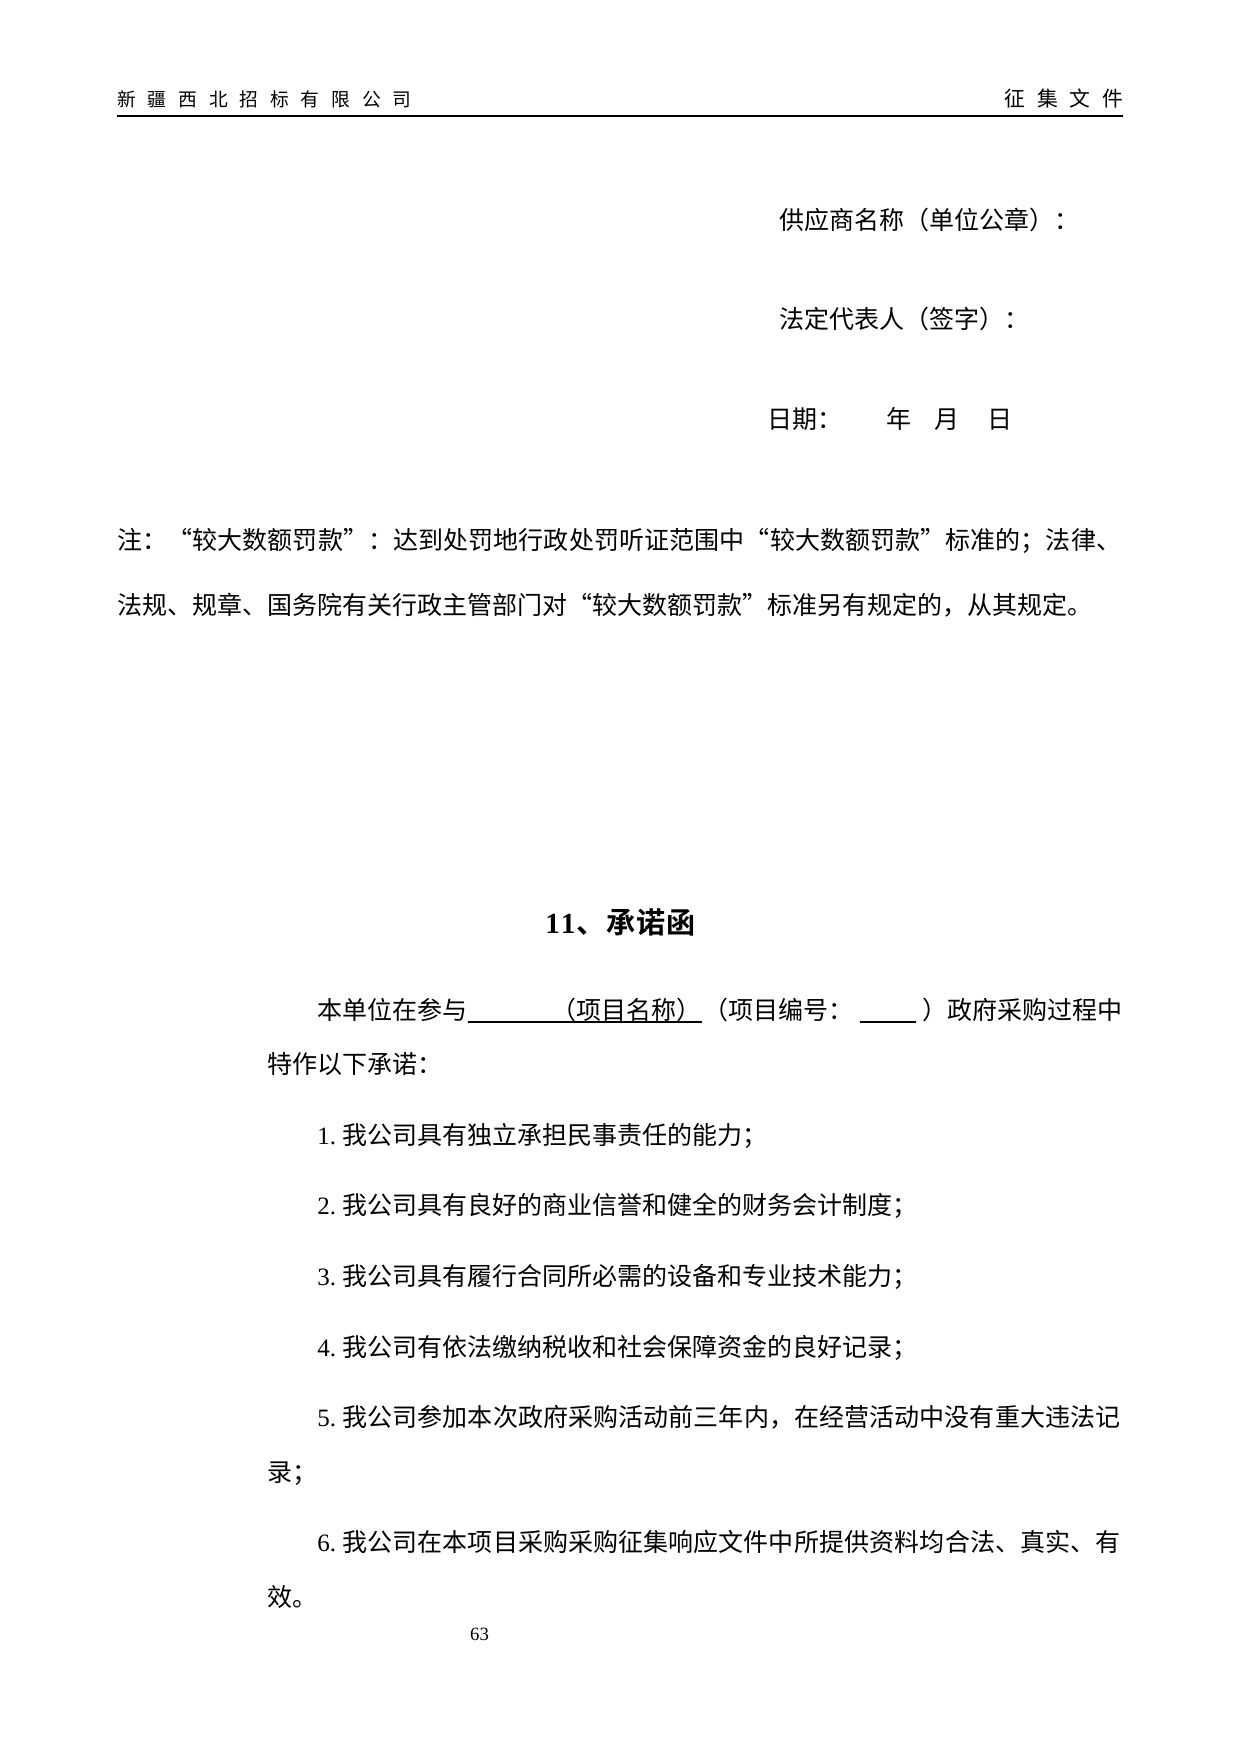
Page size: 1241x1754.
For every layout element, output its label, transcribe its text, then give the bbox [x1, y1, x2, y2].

text 4. 我公司有依法缴纳税收和社会保障资金的良好记录； [267, 1327, 1123, 1363]
text 5. 我公司参加本次政府采购活动前三年内，在经营活动中没有重大违法记录； [267, 1398, 1123, 1488]
text 日期： 年 月 日 [267, 385, 1123, 450]
text 6. 我公司在本项目采购采购征集响应文件中所提供资料均合法、真实、有效。 [267, 1523, 1123, 1613]
text 供应商名称（单位公章）： [267, 186, 1123, 251]
text 3. 我公司具有履行合同所必需的设备和专业技术能力； [267, 1256, 1123, 1293]
text 法定代表人（签字）： [267, 286, 1123, 351]
text 1. 我公司具有独立承担民事责任的能力； [267, 1115, 1123, 1151]
text 2. 我公司具有良好的商业信誉和健全的财务会计制度； [267, 1186, 1123, 1222]
text 本单位在参与 （项目名称）（项目编号： ）政府采购过程中特作以下承诺： [267, 990, 1123, 1081]
text 11、承诺函 [117, 888, 1123, 953]
text 注：“较大数额罚款”：达到处罚地行政处罚听证范围中“较大数额罚款”标准的；法律、法规、规章、国务院有关行政主管部门对“较大数额罚款”标准另有规定的，从其规定。 [117, 506, 1123, 636]
